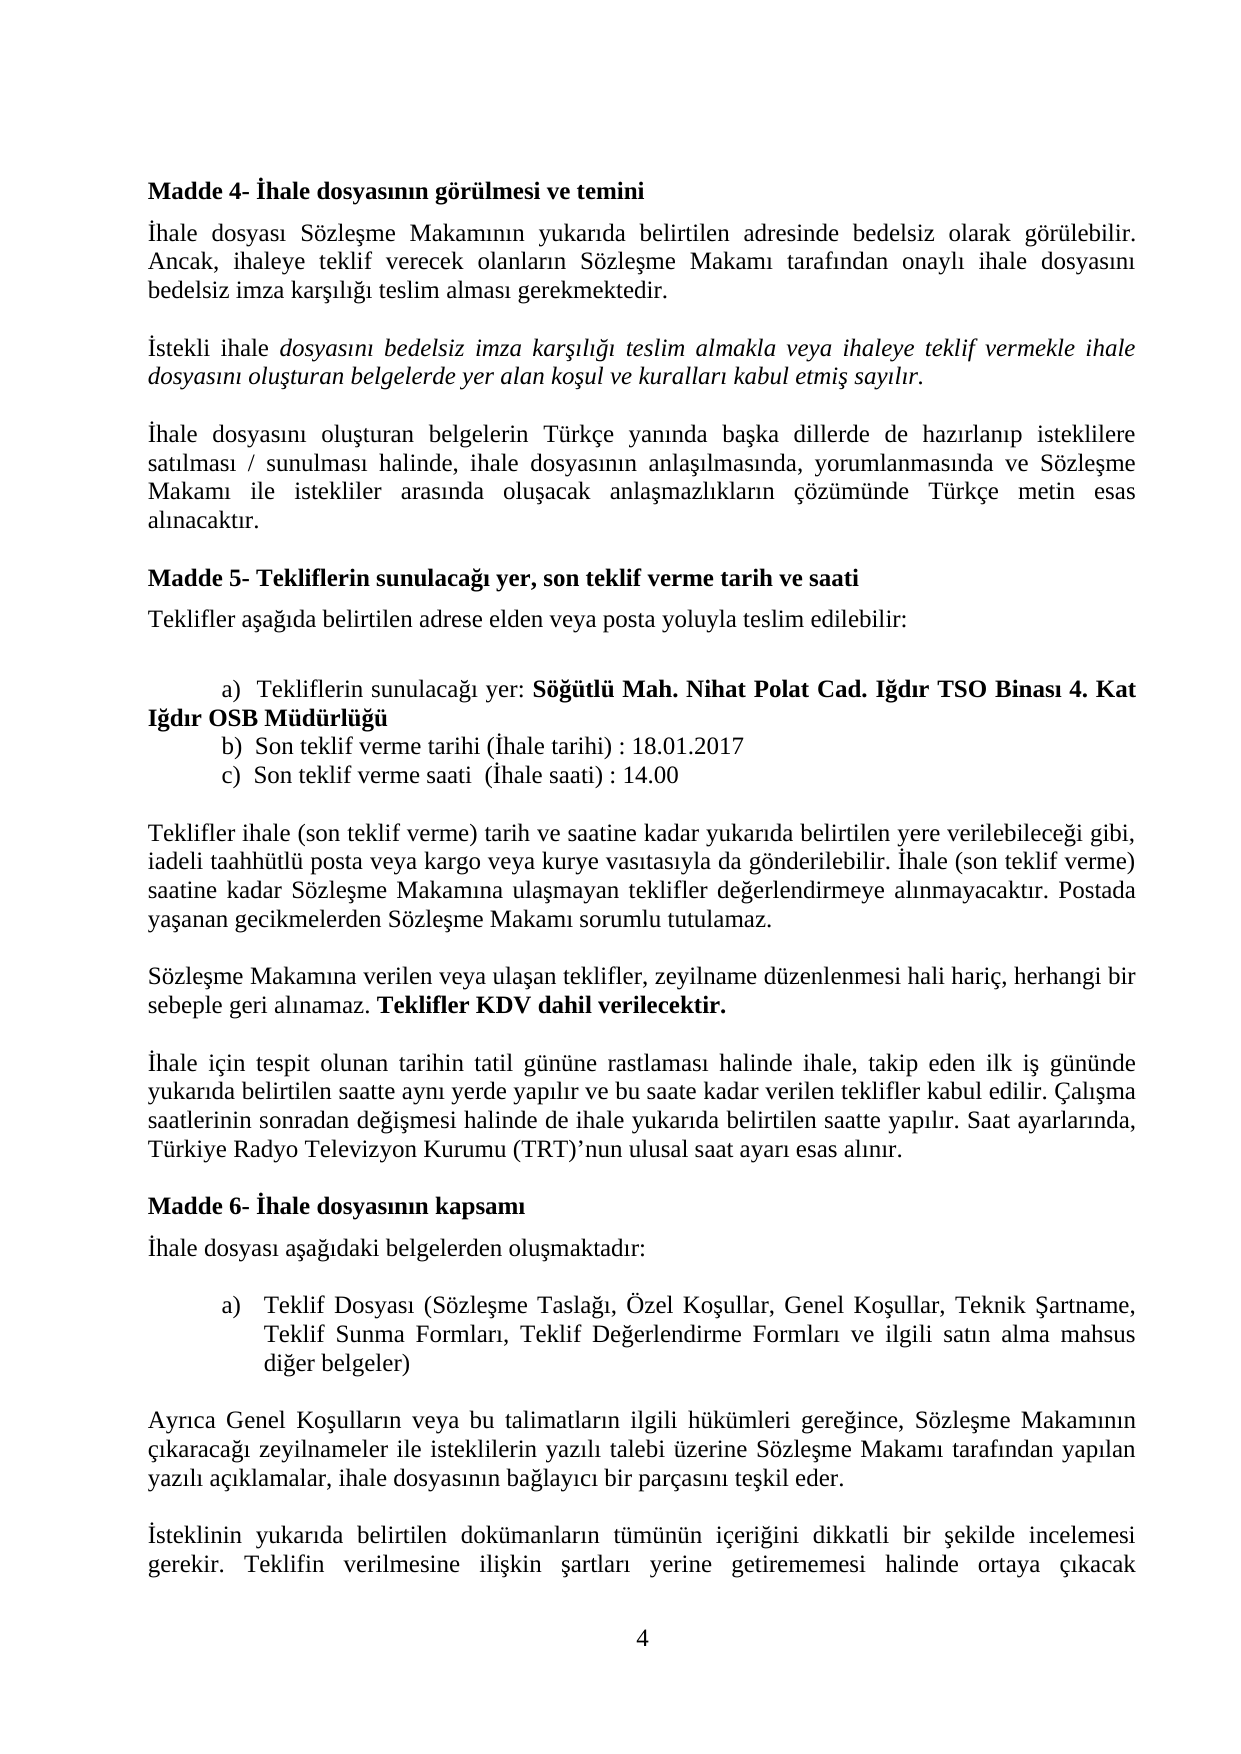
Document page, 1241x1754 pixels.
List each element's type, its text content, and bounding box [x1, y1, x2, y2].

text Ayrıca Genel Koşulların veya bu talimatların ilgili hükümleri gereğince, Sözleşme Makamının çıkaracağı zeyilnameler ile isteklilerin yazılı talebi üzerine Sözleşme Makamı tarafından yapılan yazılı açıklamalar, ihale dosyasının bağlayıcı bir parçasını teşkil eder. [148, 1405, 1137, 1491]
text c) Son teklif verme saati (İhale saati) : 14.00 [185, 760, 1137, 789]
text Teklifler ihale (son teklif verme) tarih ve saatine kadar yukarıda belirtilen yere verilebileceği gibi, iadeli taahhütlü posta veya kargo veya kurye vasıtasıyla da gönderilebilir. İhale (son teklif verme) saatine kadar Sözleşme Makamına ulaşmayan teklifler değerlendirmeye alınmayacaktır. Postada yaşanan gecikmelerden Sözleşme Makamı sorumlu tutulamaz. [148, 818, 1137, 933]
text İhale dosyasını oluşturan belgelerin Türkçe yanında başka dillerde de hazırlanıp isteklilere satılması / sunulması halinde, ihale dosyasının anlaşılmasında, yorumlanmasında ve Sözleşme Makamı ile istekliler arasında oluşacak anlaşmazlıkların çözümünde Türkçe metin esas alınacaktır. [148, 419, 1137, 534]
text İstekli ihale dosyasını bedelsiz imza karşılığı teslim almakla veya ihaleye teklif vermekle ihale dosyasını oluşturan belgelerde yer alan koşul ve kuralları kabul etmiş sayılır. [148, 333, 1137, 390]
text İhale için tespit olunan tarihin tatil gününe rastlaması halinde ihale, takip eden ilk iş gününde yukarıda belirtilen saatte aynı yerde yapılır ve bu saate kadar verilen teklifler kabul edilir. Çalışma saatlerinin sonradan değişmesi halinde de ihale yukarıda belirtilen saatte yapılır. Saat ayarlarında, Türkiye Radyo Televizyon Kurumu (TRT)’nun ulusal saat ayarı esas alınır. [148, 1048, 1137, 1163]
text Sözleşme Makamına verilen veya ulaşan teklifler, zeyilname düzenlenmesi hali hariç, herhangi bir sebeple geri alınamaz. Teklifler KDV dahil verilecektir. [148, 961, 1137, 1019]
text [148, 1520, 1137, 1578]
text b) Son teklif verme tarihi (İhale tarihi) : 18.01.2017 [148, 731, 1137, 760]
list Teklif Dosyası (Sözleşme Taslağı, Özel Koşullar, Genel Koşullar, Teknik Şartname, Teklif Sunma Formları, Teklif Değerlendirme Formları ve ilgili satın alma mahsus diğer belgeler) [221, 1290, 1137, 1376]
text a) Tekliflerin sunulacağı yer: Söğütlü Mah. Nihat Polat Cad. Iğdır TSO Binası 4. Kat Iğdır OSB Müdürlüğü [148, 674, 1137, 731]
text Madde 4- İhale dosyasının görülmesi ve temini [148, 176, 1137, 205]
text İhale dosyası Sözleşme Makamının yukarıda belirtilen adresinde bedelsiz olarak görülebilir. Ancak, ihaleye teklif verecek olanların Sözleşme Makamı tarafından onaylı ihale dosyasını bedelsiz imza karşılığı teslim alması gerekmektedir. [148, 218, 1137, 304]
text Madde 6- İhale dosyasının kapsamı [148, 1191, 1137, 1220]
text Teklifler aşağıda belirtilen adrese elden veya posta yoluyla teslim edilebilir: [148, 604, 1137, 633]
text Madde 5- Tekliflerin sunulacağı yer, son teklif verme tarih ve saati [148, 563, 1137, 591]
text İhale dosyası aşağıdaki belgelerden oluşmaktadır: [148, 1233, 1137, 1261]
